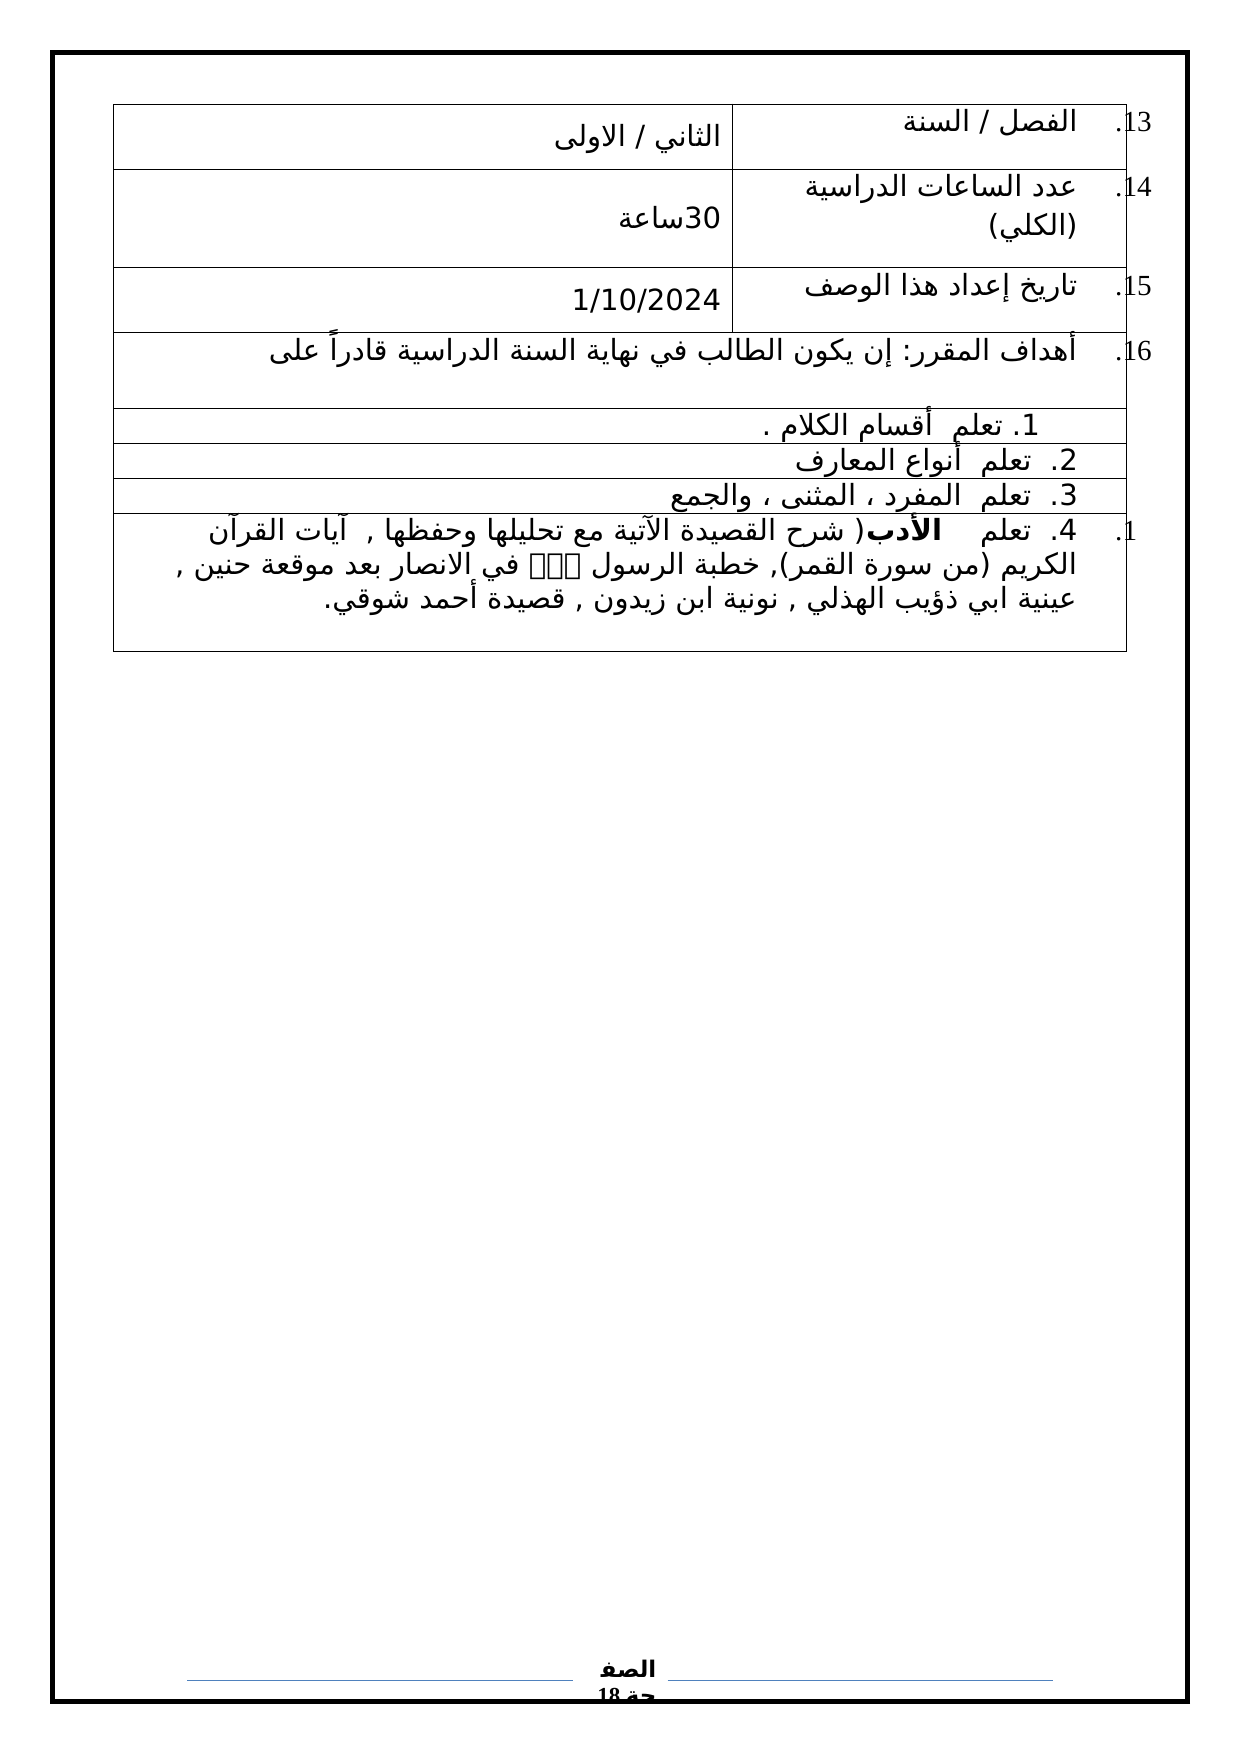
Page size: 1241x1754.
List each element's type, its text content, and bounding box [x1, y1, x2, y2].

table_cell تاريخ إعداد هذا الوصف [733, 268, 1126, 332]
table_cell أهداف المقرر: إن يكون الطالب في نهاية السنة الدراسية قادراً على [114, 333, 1126, 407]
table_cell 4. تعلم الأدب( شرح القصيدة الآتية مع تحليلها وحفظها , آيات القرآن الكريم (من سورة القمر), خطبة الرسول  في الانصار بعد موقعة حنين , عينية ابي ذؤيب الهذلي , نونية ابن زيدون , قصيدة أحمد شوقي. [114, 514, 1126, 651]
table_cell الفصل / السنة [733, 105, 1126, 168]
table_cell 2. تعلم أنواع المعارف [114, 444, 1126, 477]
table_cell الثاني / الاولى [114, 105, 732, 168]
table_cell 3. تعلم المفرد ، المثنى ، والجمع [114, 479, 1126, 512]
table_cell 1. تعلم أقسام الكلام . [114, 409, 1126, 442]
table_cell 1/10/2024 [114, 268, 732, 332]
table_cell 30ساعة [114, 170, 732, 267]
table_cell عدد الساعات الدراسية (الكلي) [733, 170, 1126, 267]
